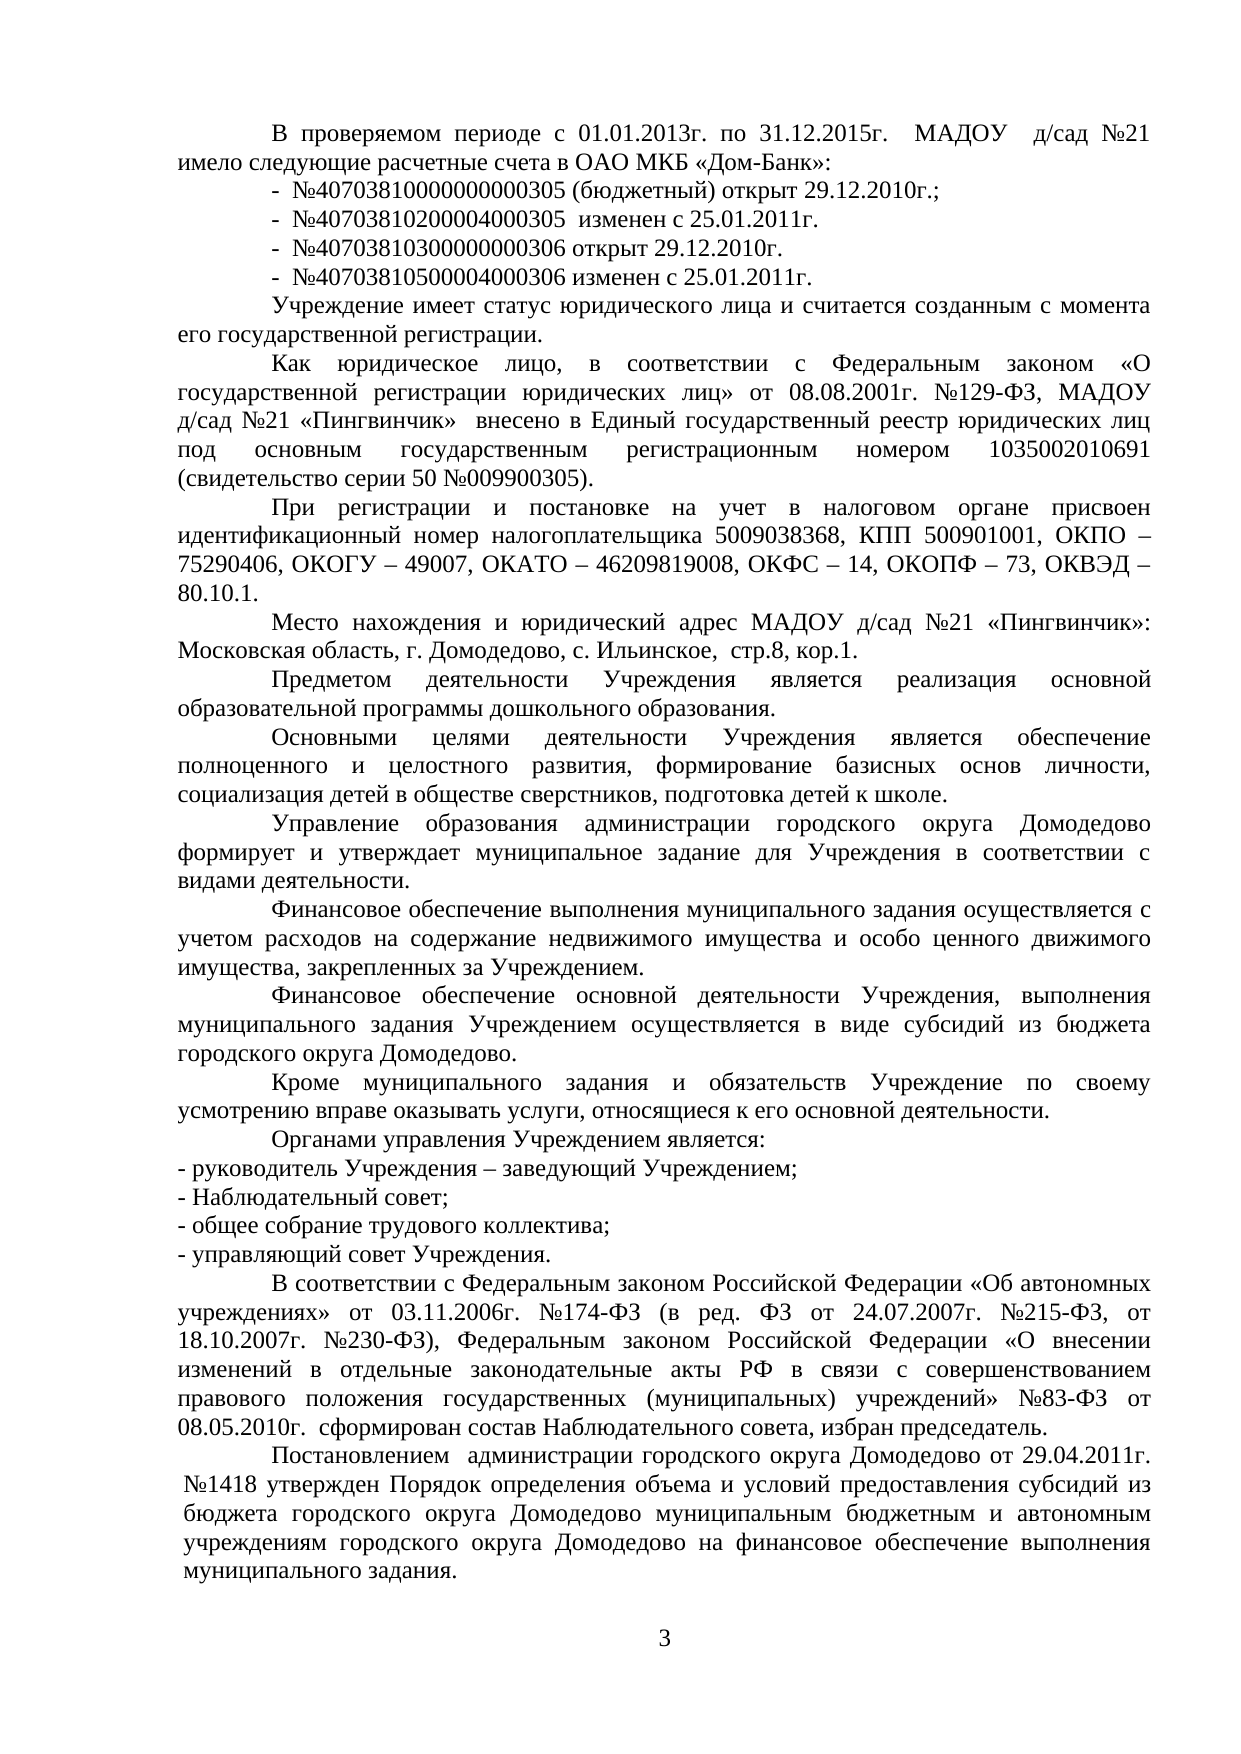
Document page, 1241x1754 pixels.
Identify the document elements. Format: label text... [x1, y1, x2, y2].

text При регистрации и постановке на учет в налоговом органе присвоен идентификационный номер налогоплательщика 5009038368, КПП 500901001, ОКПО – 75290406, ОКОГУ – 49007, ОКАТО – 46209819008, ОКФС – 14, ОКОПФ – 73, ОКВЭД – 80.10.1. [177, 492, 1152, 607]
text Как юридическое лицо, в соответствии с Федеральным законом «О государственной регистрации юридических лиц» от 08.08.2001г. №129-ФЗ, МАДОУ д/сад №21 «Пингвинчик» внесено в Единый государственный реестр юридических лиц под основным государственным регистрационным номером 1035002010691 (свидетельство серии 50 №009900305). [177, 348, 1152, 492]
text - Наблюдательный совет; [177, 1182, 1152, 1211]
text Основными целями деятельности Учреждения является обеспечение полноценного и целостного развития, формирование базисных основ личности, социализация детей в обществе сверстников, подготовка детей к школе. [177, 722, 1152, 808]
text В соответствии с Федеральным законом Российской Федерации «Об автономных учреждениях» от 03.11.2006г. №174-ФЗ (в ред. ФЗ от 24.07.2007г. №215-ФЗ, от 18.10.2007г. №230-ФЗ), Федеральным законом Российской Федерации «О внесении изменений в отдельные законодательные акты РФ в связи с совершенствованием правового положения государственных (муниципальных) учреждений» №83-ФЗ от 08.05.2010г. сформирован состав Наблюдательного совета, избран председатель. [177, 1268, 1152, 1441]
text Кроме муниципального задания и обязательств Учреждение по своему усмотрению вправе оказывать услуги, относящиеся к его основной деятельности. [177, 1067, 1152, 1124]
text - управляющий совет Учреждения. [177, 1239, 1152, 1268]
text Финансовое обеспечение основной деятельности Учреждения, выполнения муниципального задания Учреждением осуществляется в виде субсидий из бюджета городского округа Домодедово. [177, 981, 1152, 1067]
text Постановлением администрации городского округа Домодедово от 29.04.2011г. №1418 утвержден Порядок определения объема и условий предоставления субсидий из бюджета городского округа Домодедово муниципальным бюджетным и автономным учреждениям городского округа Домодедово на финансовое обеспечение выполнения муниципального задания. [183, 1441, 1152, 1584]
text - №40703810200004000305 изменен с 25.01.2011г. [177, 204, 1152, 233]
text - руководитель Учреждения – заведующий Учреждением; [177, 1153, 1152, 1182]
text В проверяемом периоде с 01.01.2013г. по 31.12.2015г. МАДОУ д/сад №21 имело следующие расчетные счета в ОАО МКБ «Дом-Банк»: [177, 118, 1152, 176]
text Управление образования администрации городского округа Домодедово формирует и утверждает муниципальное задание для Учреждения в соответствии с видами деятельности. [177, 808, 1152, 894]
text - №40703810300000000306 открыт 29.12.2010г. [177, 233, 1152, 262]
text - №40703810000000000305 (бюджетный) открыт 29.12.2010г.; [177, 176, 1152, 204]
text Учреждение имеет статус юридического лица и считается созданным с момента его государственной регистрации. [177, 291, 1152, 348]
text Финансовое обеспечение выполнения муниципального задания осуществляется с учетом расходов на содержание недвижимого имущества и особо ценного движимого имущества, закрепленных за Учреждением. [177, 894, 1152, 981]
text Органами управления Учреждением является: [177, 1124, 1152, 1153]
text - №40703810500004000306 изменен с 25.01.2011г. [177, 262, 1152, 291]
text Место нахождения и юридический адрес МАДОУ д/сад №21 «Пингвинчик»: Московская область, г. Домодедово, с. Ильинское, стр.8, кор.1. [177, 607, 1152, 664]
text Предметом деятельности Учреждения является реализация основной образовательной программы дошкольного образования. [177, 664, 1152, 722]
text - общее собрание трудового коллектива; [177, 1211, 1152, 1239]
